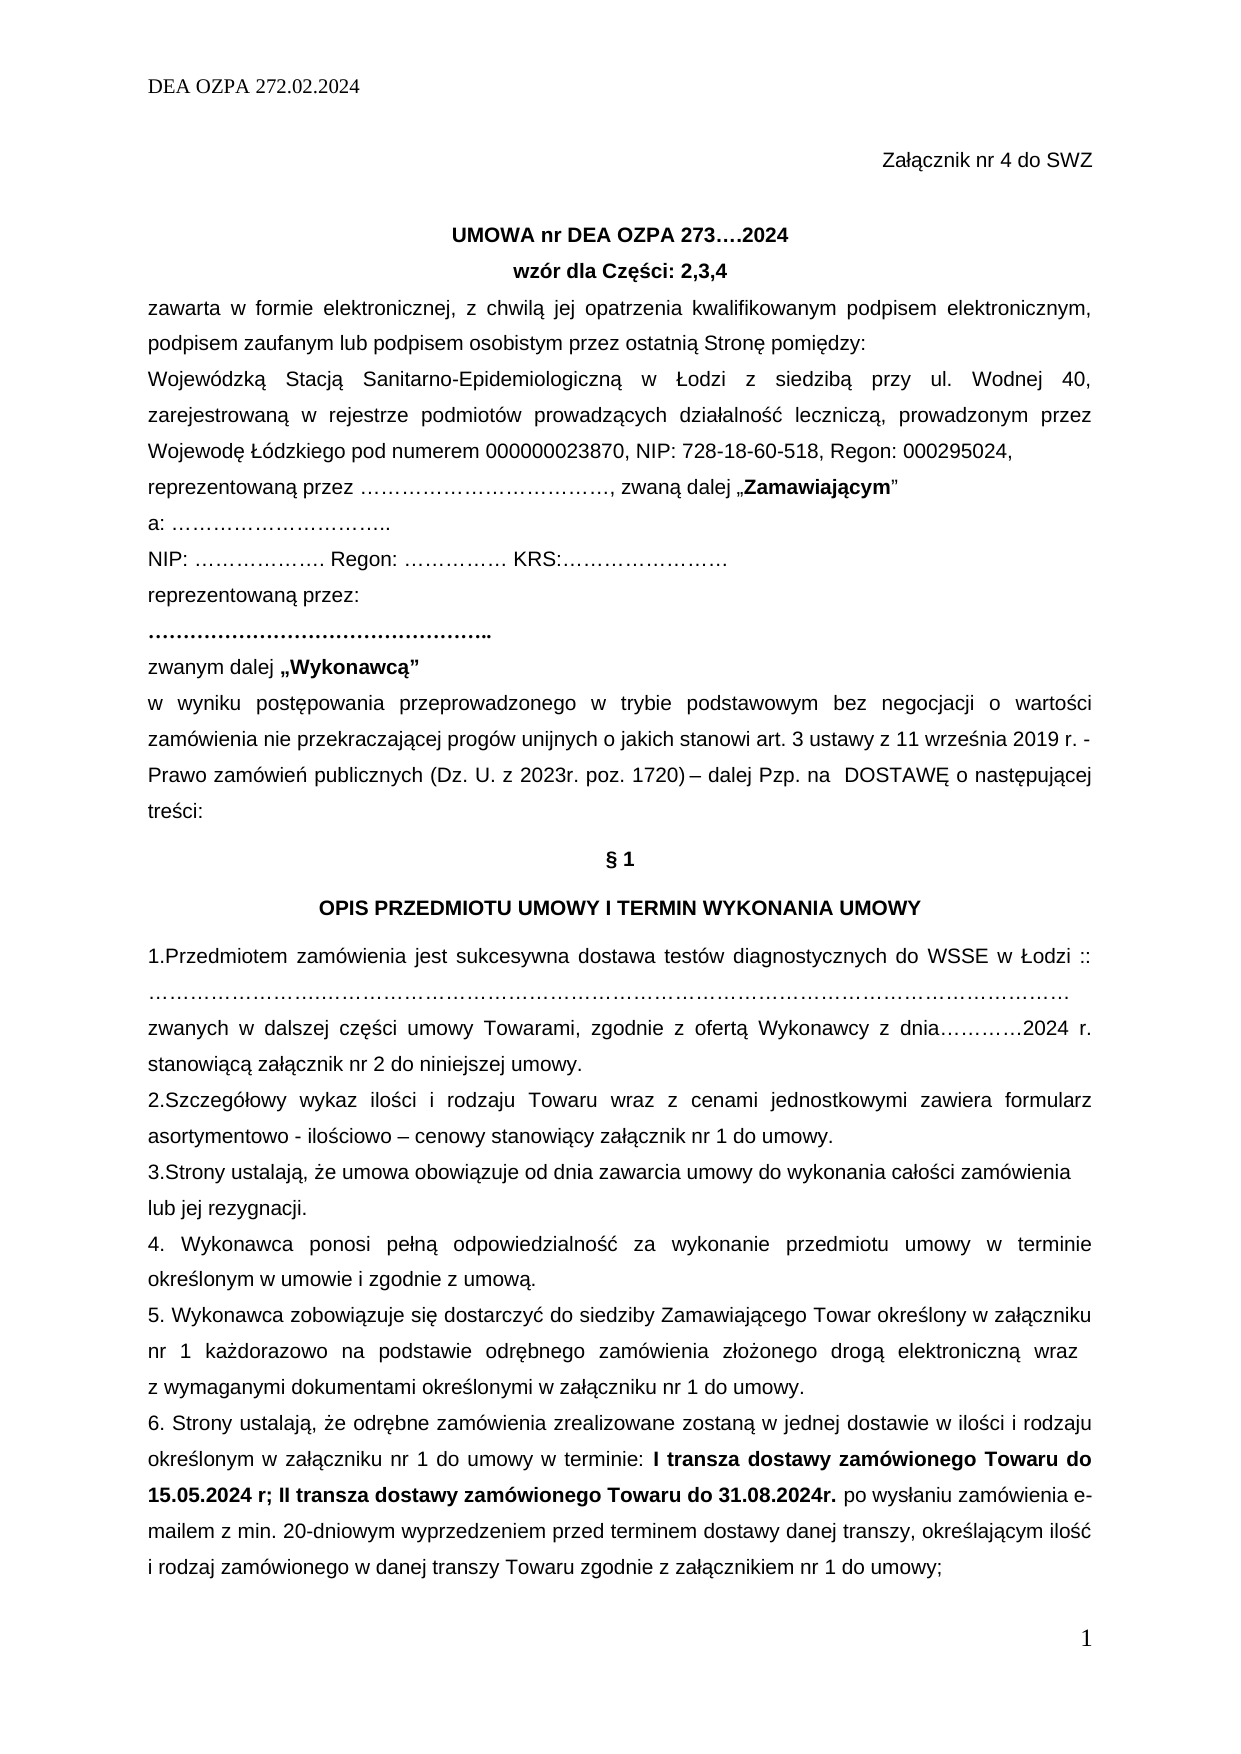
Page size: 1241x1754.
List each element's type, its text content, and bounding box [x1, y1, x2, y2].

text UMOWA nr DEA OZPA 273….2024 [148, 222, 1093, 246]
text 2.Szczegółowy wykaz ilości i rodzaju Towaru wraz z cenami jednostkowymi zawiera formularz asortymentowo - ilościowo – cenowy stanowiący załącznik nr 1 do umowy. [148, 1088, 1093, 1147]
text 1.Przedmiotem zamówienia jest sukcesywna dostawa testów diagnostycznych do WSSE w Łodzi ::…………………….……………………………………………………………………………………………… [148, 944, 1093, 1004]
text Załącznik nr 4 do SWZ [148, 148, 1093, 172]
text reprezentowaną przez ………………………………, zwaną dalej „Zamawiającym” [148, 475, 1093, 499]
text Wojewódzką Stacją Sanitarno-Epidemiologiczną w Łodzi z siedzibą przy ul. Wodnej 40, zarejestrowaną w rejestrze podmiotów prowadzących działalność leczniczą, prowadzonym przez Wojewodę Łódzkiego pod numerem 000000023870, NIP: 728-18-60-518, Regon: 000295024, [148, 367, 1093, 463]
text zwanym dalej „Wykonawcą” [148, 655, 1093, 679]
text w wyniku postępowania przeprowadzonego w trybie podstawowym bez negocjacji o wartości zamówienia nie przekraczającej progów unijnych o jakich stanowi art. 3 ustawy z 11 września 2019 r. - Prawo zamówień publicznych (Dz. U. z 2023r. poz. 1720) – dalej Pzp. na DOSTAWĘ o następującej treści: [148, 691, 1093, 822]
text 6. Strony ustalają, że odrębne zamówienia zrealizowane zostaną w jednej dostawie w ilości i rodzaju określonym w załączniku nr 1 do umowy w terminie: I transza dostawy zamówionego Towaru do 15.05.2024 r; II transza dostawy zamówionego Towaru do 31.08.2024r. po wysłaniu zamówienia e-mailem z min. 20-dniowym wyprzedzeniem przed terminem dostawy danej transzy, określającym ilość i rodzaj zamówionego w danej transzy Towaru zgodnie z załącznikiem nr 1 do umowy; [148, 1411, 1093, 1579]
text 3.Strony ustalają, że umowa obowiązuje od dnia zawarcia umowy do wykonania całości zamówienia lub jej rezygnacji. [148, 1159, 1093, 1219]
text zwanych w dalszej części umowy Towarami, zgodnie z ofertą Wykonawcy z dnia…………2024 r. stanowiącą załącznik nr 2 do niniejszej umowy. [148, 1016, 1093, 1076]
text a: ………………………….. [148, 511, 1093, 535]
text § 1 [148, 847, 1093, 871]
text 5. Wykonawca zobowiązuje się dostarczyć do siedziby Zamawiającego Towar określony w załączniku nr 1 każdorazowo na podstawie odrębnego zamówienia złożonego drogą elektroniczną wraz z wymaganymi dokumentami określonymi w załączniku nr 1 do umowy. [148, 1303, 1093, 1399]
text NIP: ………………. Regon: …………… KRS:…………………… [148, 547, 1093, 571]
text 4. Wykonawca ponosi pełną odpowiedzialność za wykonanie przedmiotu umowy w terminie określonym w umowie i zgodnie z umową. [148, 1231, 1093, 1291]
text zawarta w formie elektronicznej, z chwilą jej opatrzenia kwalifikowanym podpisem elektronicznym, podpisem zaufanym lub podpisem osobistym przez ostatnią Stronę pomiędzy: [148, 295, 1093, 355]
text ………………………………………….. [148, 619, 1093, 643]
text reprezentowaną przez: [148, 583, 1093, 607]
text OPIS PRZEDMIOTU UMOWY I TERMIN WYKONANIA UMOWY [148, 895, 1093, 919]
text wzór dla Części: 2,3,4 [148, 259, 1093, 283]
